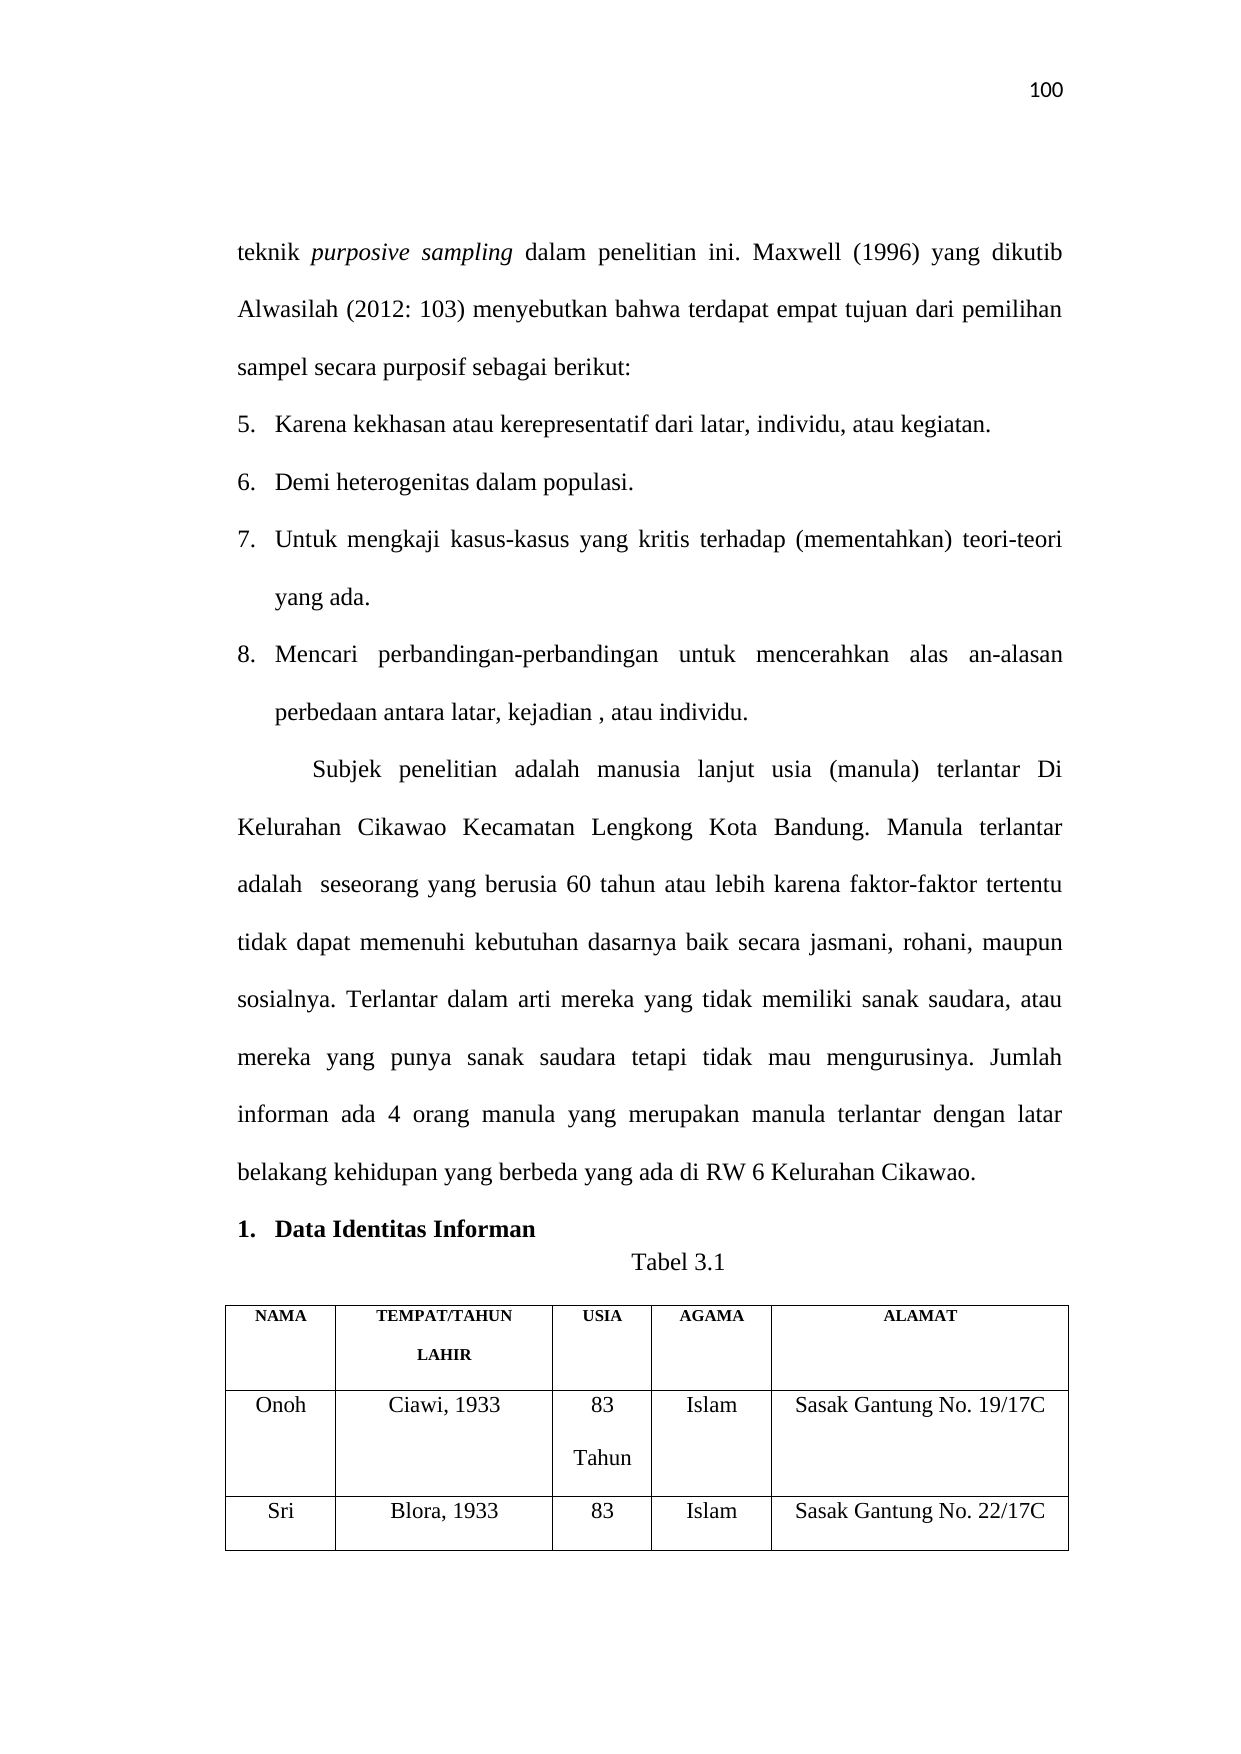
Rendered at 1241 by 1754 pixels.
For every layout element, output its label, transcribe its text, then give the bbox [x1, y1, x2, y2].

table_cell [772, 1497, 1068, 1550]
text Tabel 3.1 [237, 1247, 1063, 1276]
list Mencari perbandingan-perbandingan untuk mencerahkan alas an-alasan perbedaan antara latar, kejadian , atau individu. [237, 639, 1063, 726]
table_cell 83 Tahun [553, 1391, 651, 1496]
text Subjek penelitian adalah manusia lanjut usia (manula) terlantar Di Kelurahan Cikawao Kecamatan Lengkong Kota Bandung. Manula terlantar adalah seseorang yang berusia 60 tahun atau lebih karena faktor-faktor tertentu tidak dapat memenuhi kebutuhan dasarnya baik secara jasmani, rohani, maupun sosialnya. Terlantar dalam arti mereka yang tidak memiliki sanak saudara, atau mereka yang punya sanak saudara tetapi tidak mau mengurusinya. Jumlah informan ada 4 orang manula yang merupakan manula terlantar dengan latar belakang kehidupan yang berbeda yang ada di RW 6 Kelurahan Cikawao. [237, 754, 1063, 1186]
table_cell Islam [652, 1391, 771, 1496]
table_cell 83 Tahun [553, 1497, 651, 1550]
table_cell Blora, 1933 [336, 1497, 552, 1550]
table_cell Onoh [226, 1391, 335, 1496]
list Untuk mengkaji kasus-kasus yang kritis terhadap (mementahkan) teori-teori yang ada. [237, 524, 1063, 611]
table_header ALAMAT [772, 1306, 1068, 1390]
table_header USIA [553, 1306, 651, 1390]
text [237, 237, 1063, 381]
list Demi heterogenitas dalam populasi. [237, 467, 1063, 496]
list Data Identitas Informan [237, 1214, 1063, 1243]
table_cell Ciawi, 1933 [336, 1391, 552, 1496]
table_header AGAMA [652, 1306, 771, 1390]
table_header TEMPAT/TAHUN LAHIR [336, 1306, 552, 1390]
list Karena kekhasan atau kerepresentatif dari latar, individu, atau kegiatan. [237, 409, 1063, 438]
table_cell Sri [226, 1497, 335, 1550]
table_header NAMA [226, 1306, 335, 1390]
table_cell Islam [652, 1497, 771, 1550]
table_cell Sasak Gantung No. 19/17C [772, 1391, 1068, 1496]
